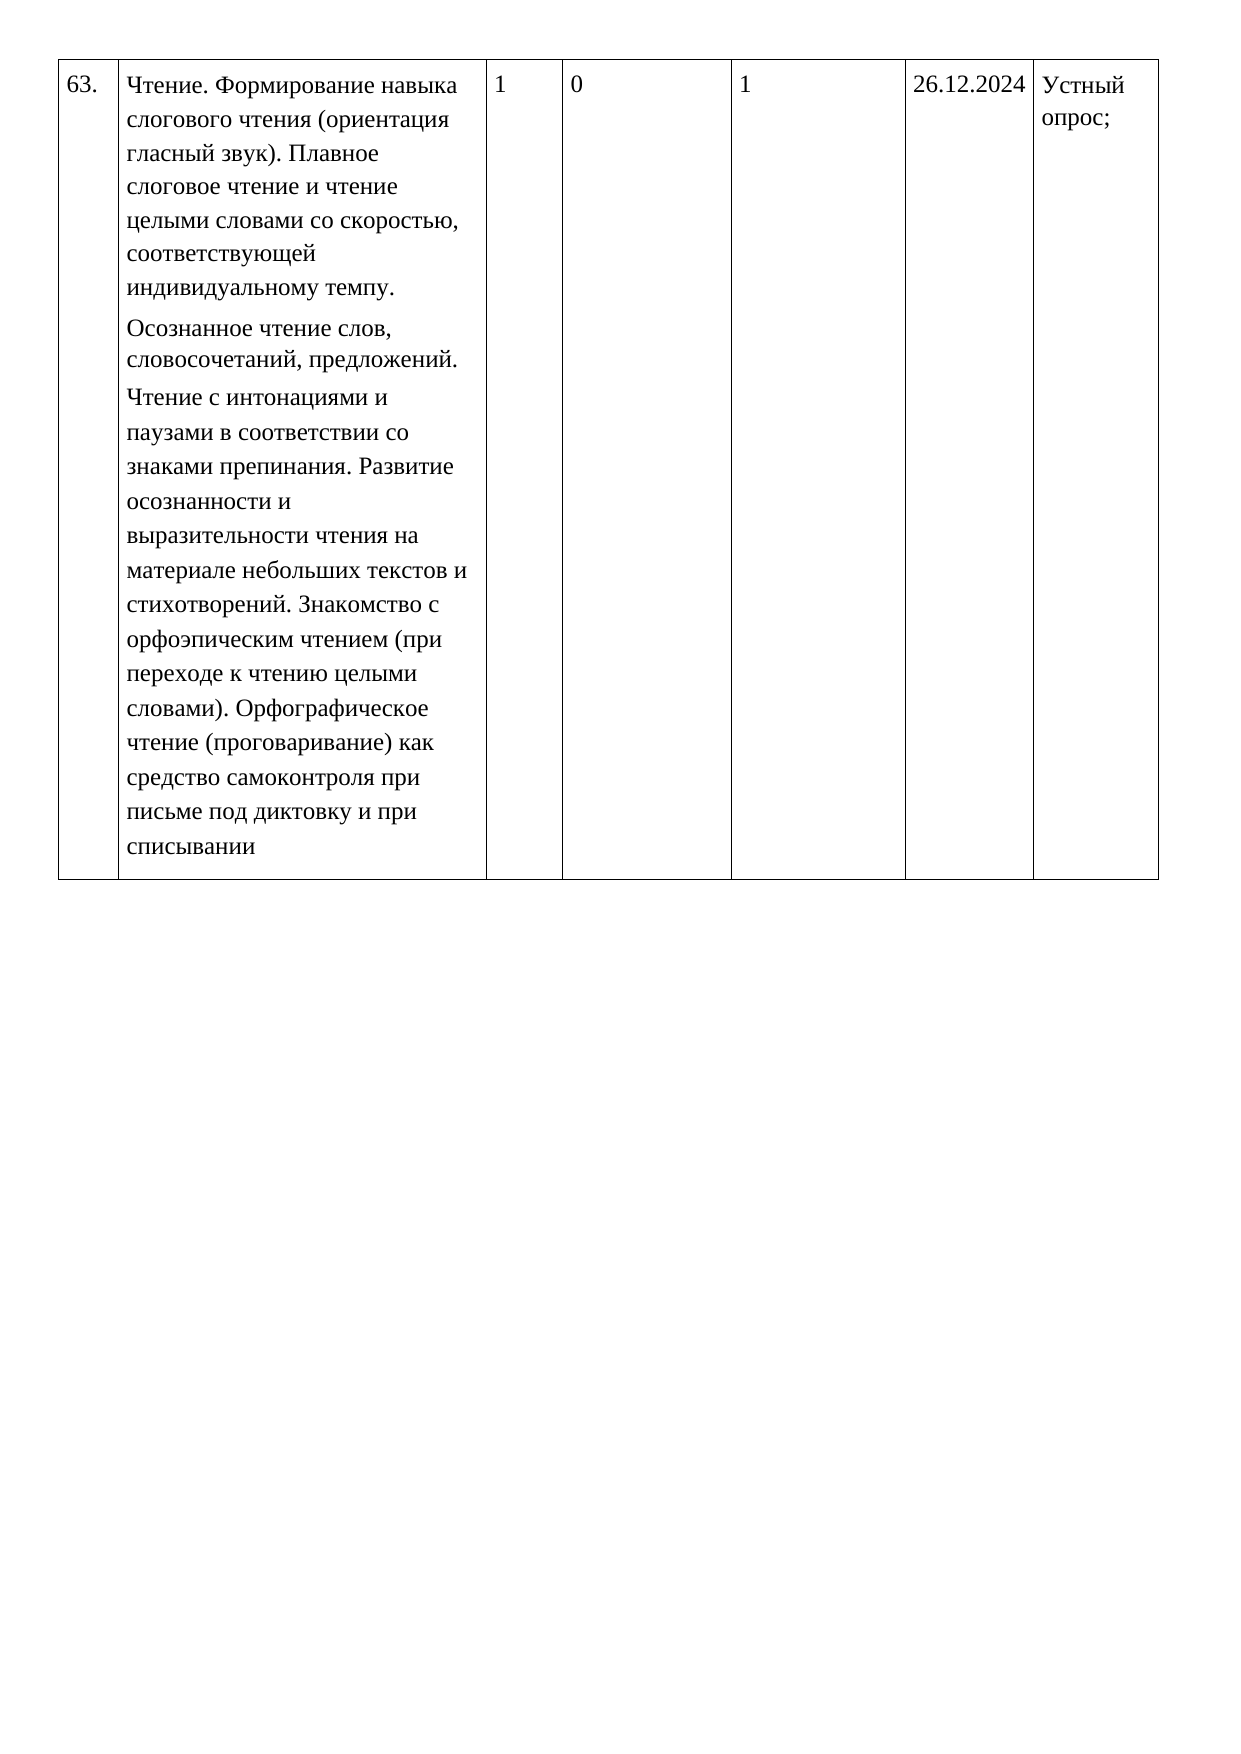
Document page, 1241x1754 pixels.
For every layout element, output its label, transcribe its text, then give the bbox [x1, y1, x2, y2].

table_header Устный опрос; [1034, 60, 1158, 879]
table_header 1 [732, 60, 905, 879]
table_header 63. [59, 60, 118, 879]
table_header 1 [487, 60, 562, 879]
table_header 0 [563, 60, 731, 879]
table_header Чтение. Формирование навыка слогового чтения (ориентация гласный звук). Плавное слоговое чтение и чтение целыми словами со скоростью, соответствующей индивидуальному темпу. Осознанное чтение слов, словосочетаний, предложений. Чтение с интонациями и паузами в соответствии со знаками препинания. Развитие осознанности и выразительности чтения на материале небольших текстов и стихотворений. Знакомство с орфоэпическим чтением (при переходе к чтению целыми словами). Орфографическое чтение (проговаривание) как средство самоконтроля при письме под диктовку и при списывании [119, 60, 486, 879]
table_header 26.12.2024 [906, 60, 1033, 879]
